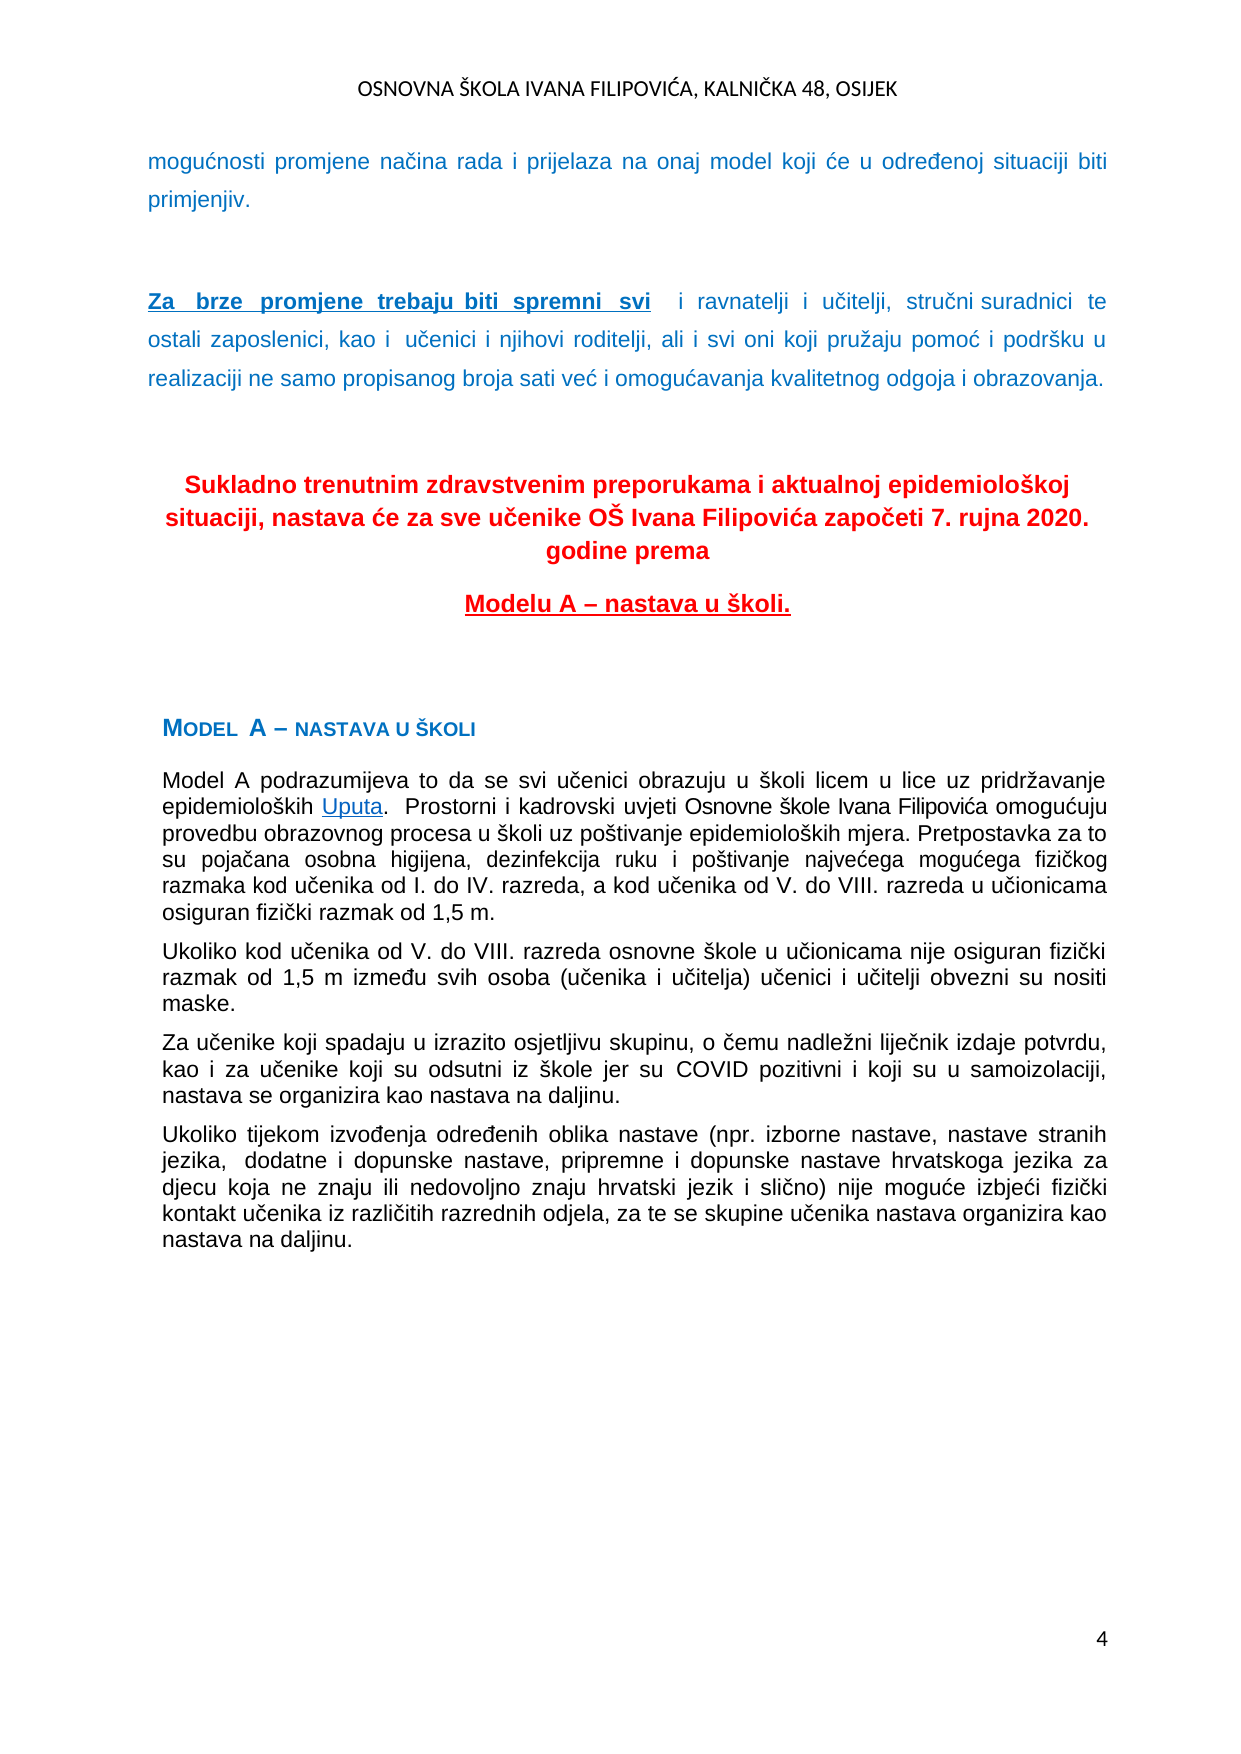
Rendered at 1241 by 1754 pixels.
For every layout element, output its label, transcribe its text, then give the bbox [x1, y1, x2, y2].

text Ukoliko kod učenika od V. do VIII. razreda osnovne škole u učionicama nije osiguran fizički razmak od 1,5 m između svih osoba (učenika i učitelja) učenici i učitelji obvezni su nositi maske. [162, 938, 1107, 1017]
text MODEL A – NASTAVA U ŠKOLI [162, 713, 1107, 742]
text Modelu A – nastava u školi. [148, 589, 1107, 618]
text Sukladno trenutnim zdravstvenim preporukama i aktualnoj epidemiološkoj situaciji, nastava će za sve učenike OŠ Ivana Filipovića započeti 7. rujna 2020. godine prema [148, 469, 1107, 564]
text Model A podrazumijeva to da se svi učenici obrazuju u školi licem u lice uz pridržavanje epidemioloških Uputa. Prostorni i kadrovski uvjeti Osnovne škole Ivana Filipovića omogućuju provedbu obrazovnog procesa u školi uz poštivanje epidemioloških mjera. Pretpostavka za to su pojačana osobna higijena, dezinfekcija ruku i poštivanje najvećega mogućega fizičkog razmaka kod učenika od I. do IV. razreda, a kod učenika od V. do VIII. razreda u učionicama osiguran fizički razmak od 1,5 m. [162, 767, 1107, 925]
text Ukoliko tijekom izvođenja određenih oblika nastave (npr. izborne nastave, nastave stranih jezika, dodatne i dopunske nastave, pripremne i dopunske nastave hrvatskoga jezika za djecu koja ne znaju ili nedovoljno znaju hrvatski jezik i slično) nije moguće izbjeći fizički kontakt učenika iz različitih razrednih odjela, za te se skupine učenika nastava organizira kao nastava na daljinu. [162, 1121, 1107, 1252]
text Za učenike koji spadaju u izrazito osjetljivu skupinu, o čemu nadležni liječnik izdaje potvrdu, kao i za učenike koji su odsutni iz škole jer su COVID pozitivni i koji su u samoizolaciji, nastava se organizira kao nastava na daljinu. [162, 1029, 1107, 1108]
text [148, 148, 1107, 212]
text Za brze promjene trebaju biti spremni svi i ravnatelji i učitelji, stručni suradnici te ostali zaposlenici, kao i učenici i njihovi roditelji, ali i svi oni koji pružaju pomoć i podršku u realizaciji ne samo propisanog broja sati već i omogućavanja kvalitetnog odgoja i obrazovanja. [148, 288, 1107, 391]
